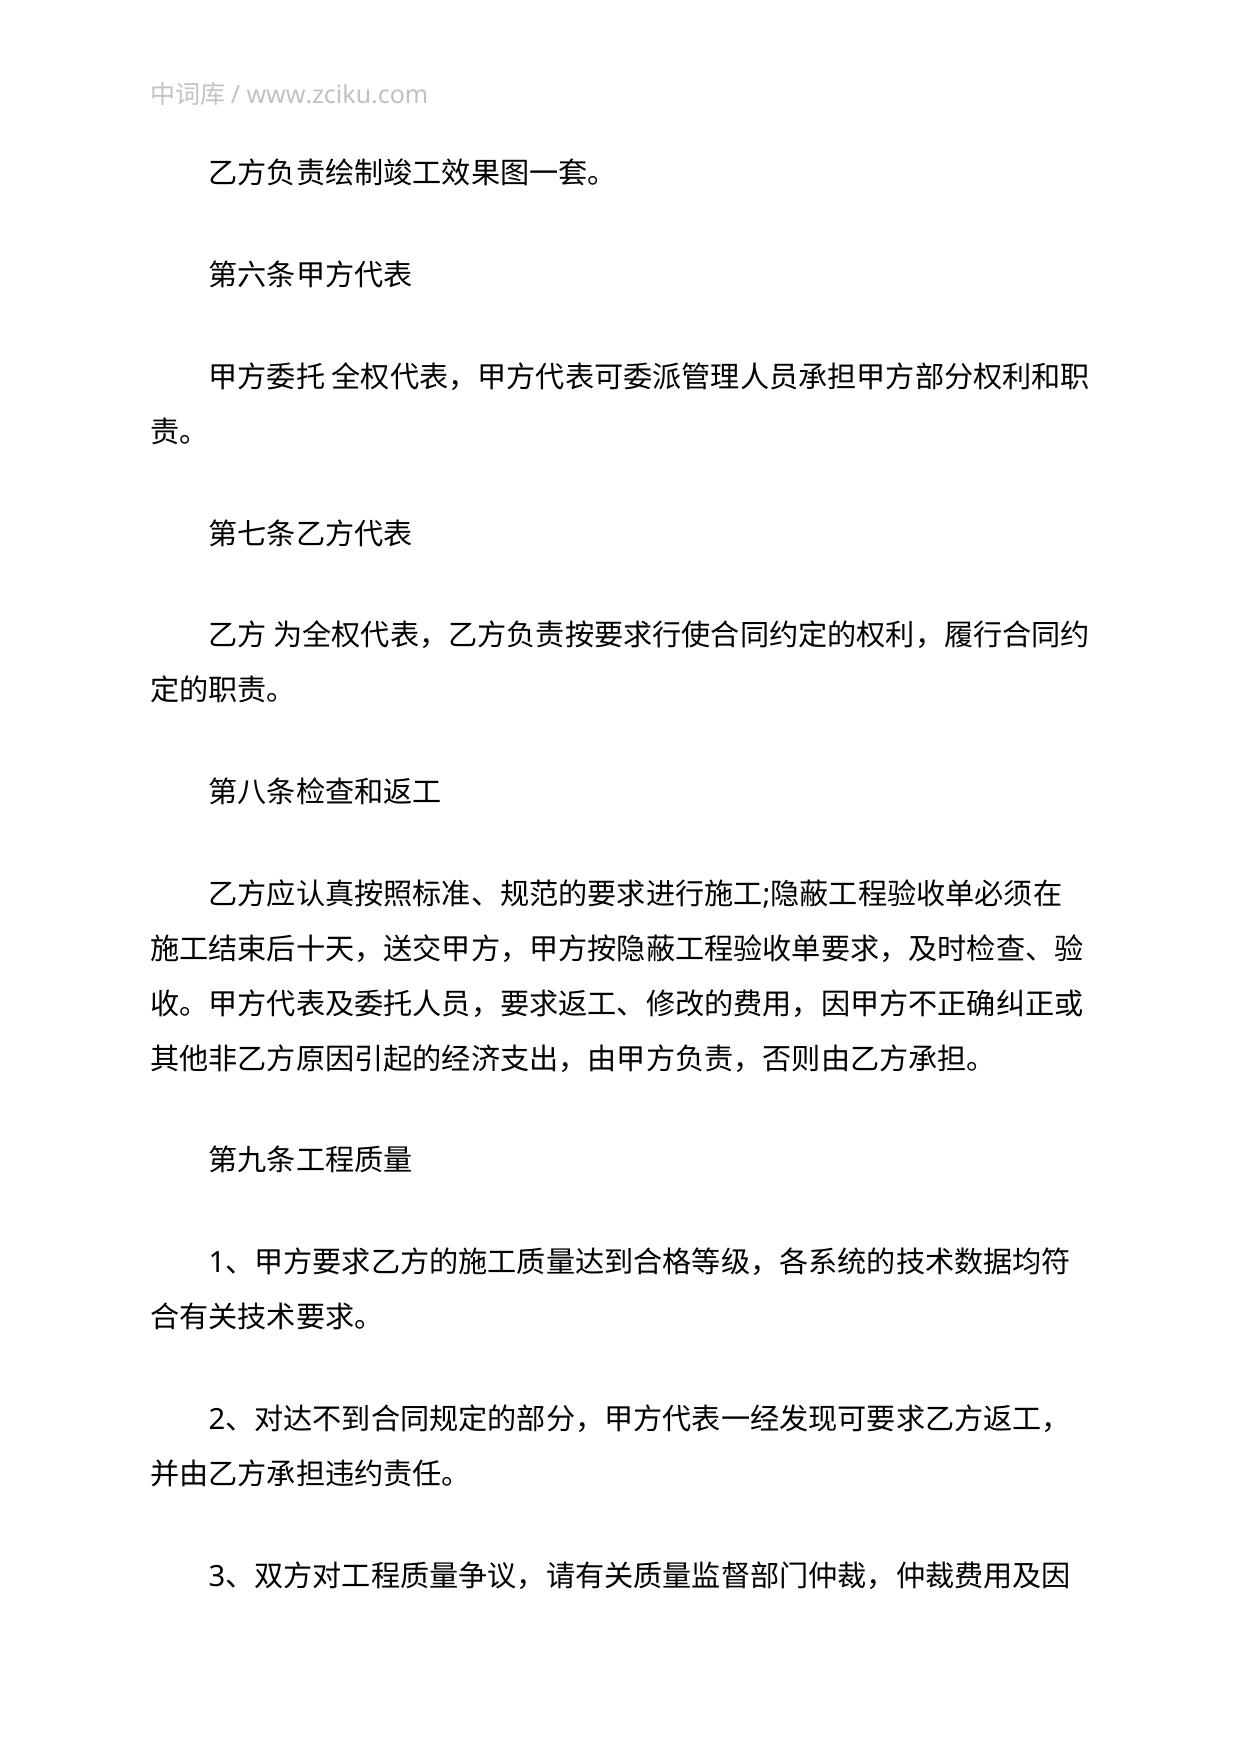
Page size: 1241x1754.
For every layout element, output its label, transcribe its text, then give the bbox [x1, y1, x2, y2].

text 第八条检查和返工 [150, 769, 1090, 811]
text 第九条工程质量 [150, 1137, 1090, 1179]
text 第七条乙方代表 [150, 510, 1090, 552]
text 乙方 为全权代表，乙方负责按要求行使合同约定的权利，履行合同约定的职责。 [150, 612, 1090, 709]
text 乙方负责绘制竣工效果图一套。 [150, 150, 1090, 192]
text 1、甲方要求乙方的施工质量达到合格等级，各系统的技术数据均符合有关技术要求。 [150, 1239, 1090, 1336]
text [150, 1552, 1090, 1595]
text 2、对达不到合同规定的部分，甲方代表一经发现可要求乙方返工，并由乙方承担违约责任。 [150, 1396, 1090, 1493]
text 甲方委托 全权代表，甲方代表可委派管理人员承担甲方部分权利和职责。 [150, 353, 1090, 451]
text 乙方应认真按照标准、规范的要求进行施工;隐蔽工程验收单必须在施工结束后十天，送交甲方，甲方按隐蔽工程验收单要求，及时检查、验收。甲方代表及委托人员，要求返工、修改的费用，因甲方不正确纠正或其他非乙方原因引起的经济支出，由甲方负责，否则由乙方承担。 [150, 870, 1090, 1077]
text 第六条甲方代表 [150, 252, 1090, 294]
